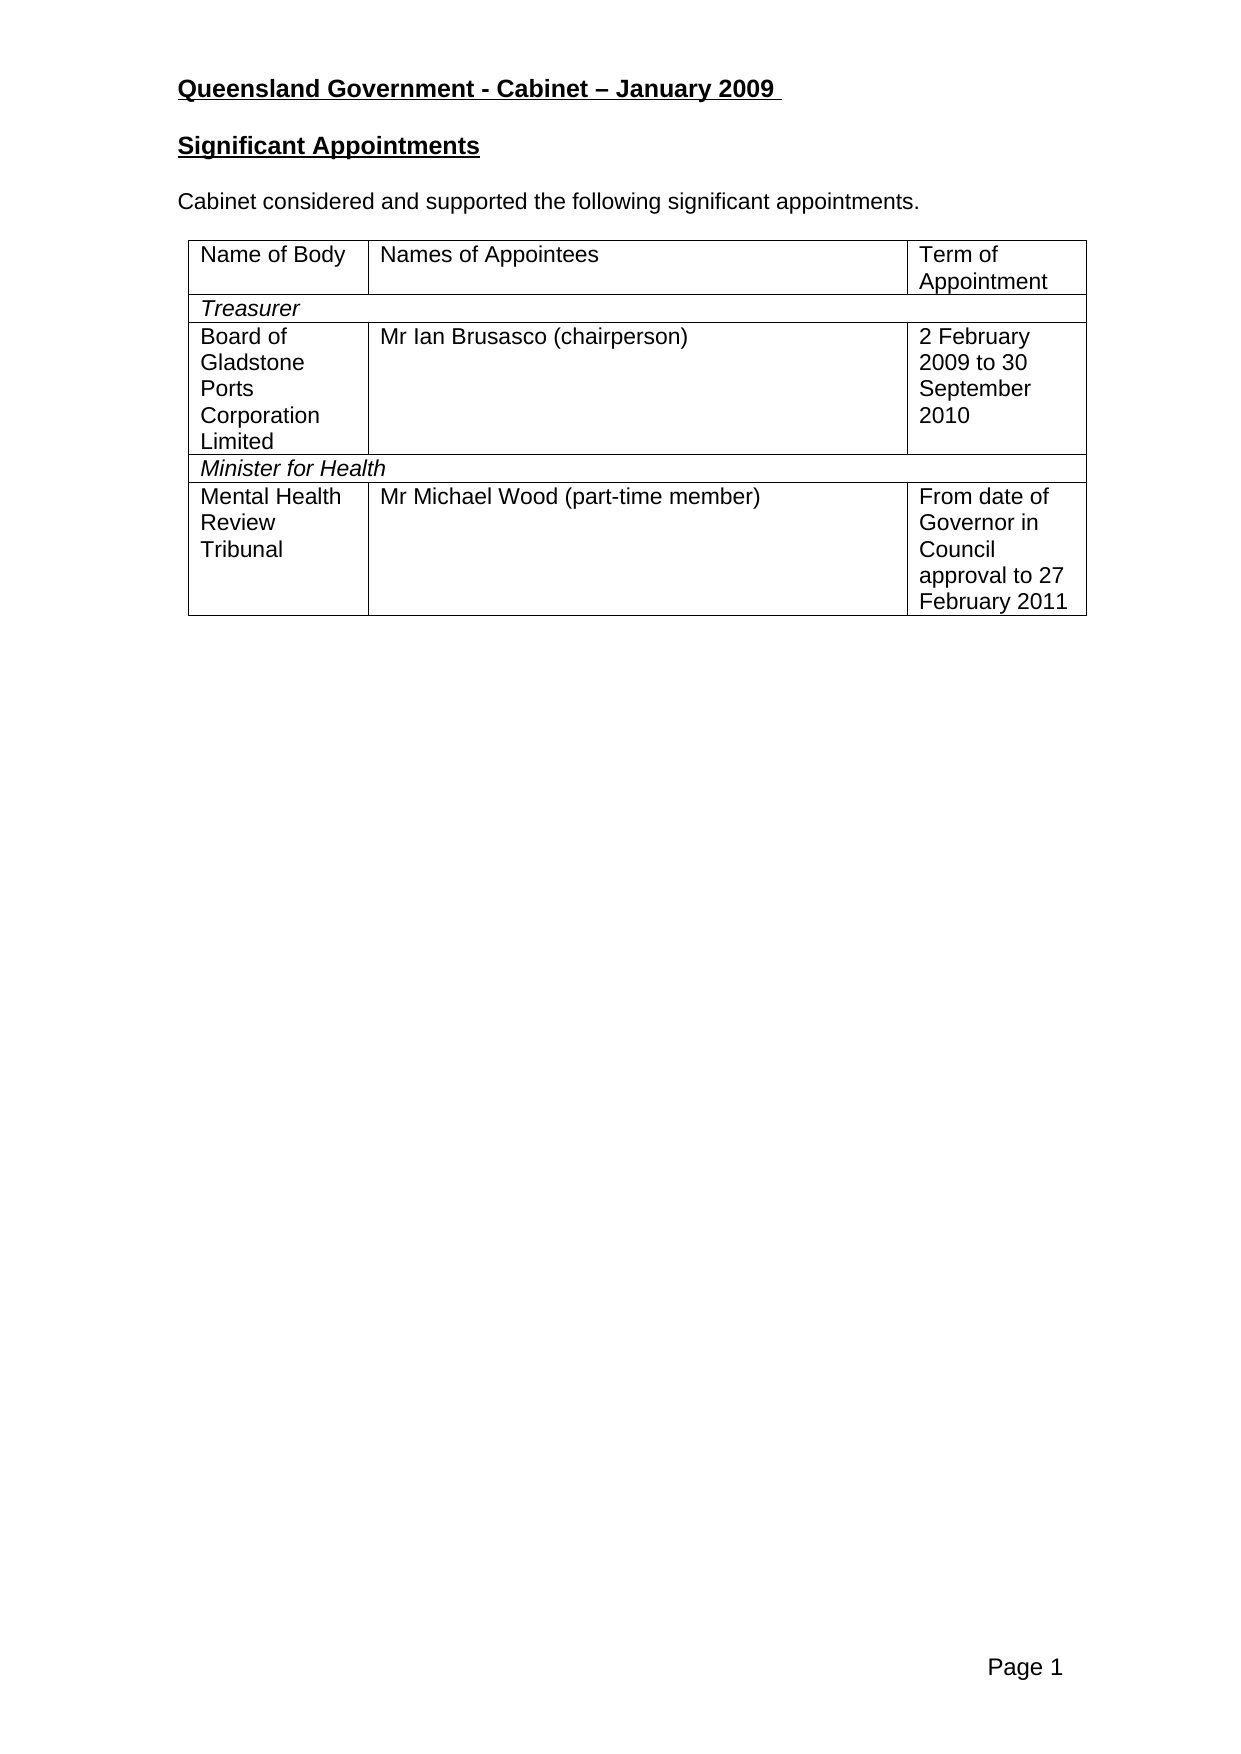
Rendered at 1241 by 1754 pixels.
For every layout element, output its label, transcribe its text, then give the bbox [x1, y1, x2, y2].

table_cell Mr Michael Wood (part-time member) [369, 483, 907, 614]
table_cell 2 February 2009 to 30 September 2010 [908, 323, 1086, 454]
table_cell Treasurer [189, 295, 1086, 322]
text Cabinet considered and supported the following significant appointments. [177, 188, 1063, 214]
table_cell Mental Health Review Tribunal [189, 483, 368, 614]
table_header Term of Appointment [908, 241, 1086, 294]
table_header Names of Appointees [369, 241, 907, 294]
table_cell From date of Governor in Council approval to 27 February 2011 [908, 483, 1086, 614]
table_header Name of Body [189, 241, 368, 294]
table_cell Minister for Health [189, 455, 1086, 482]
table_cell Board of Gladstone Ports Corporation Limited [189, 323, 368, 454]
table_cell Mr Ian Brusasco (chairperson) [369, 323, 907, 454]
